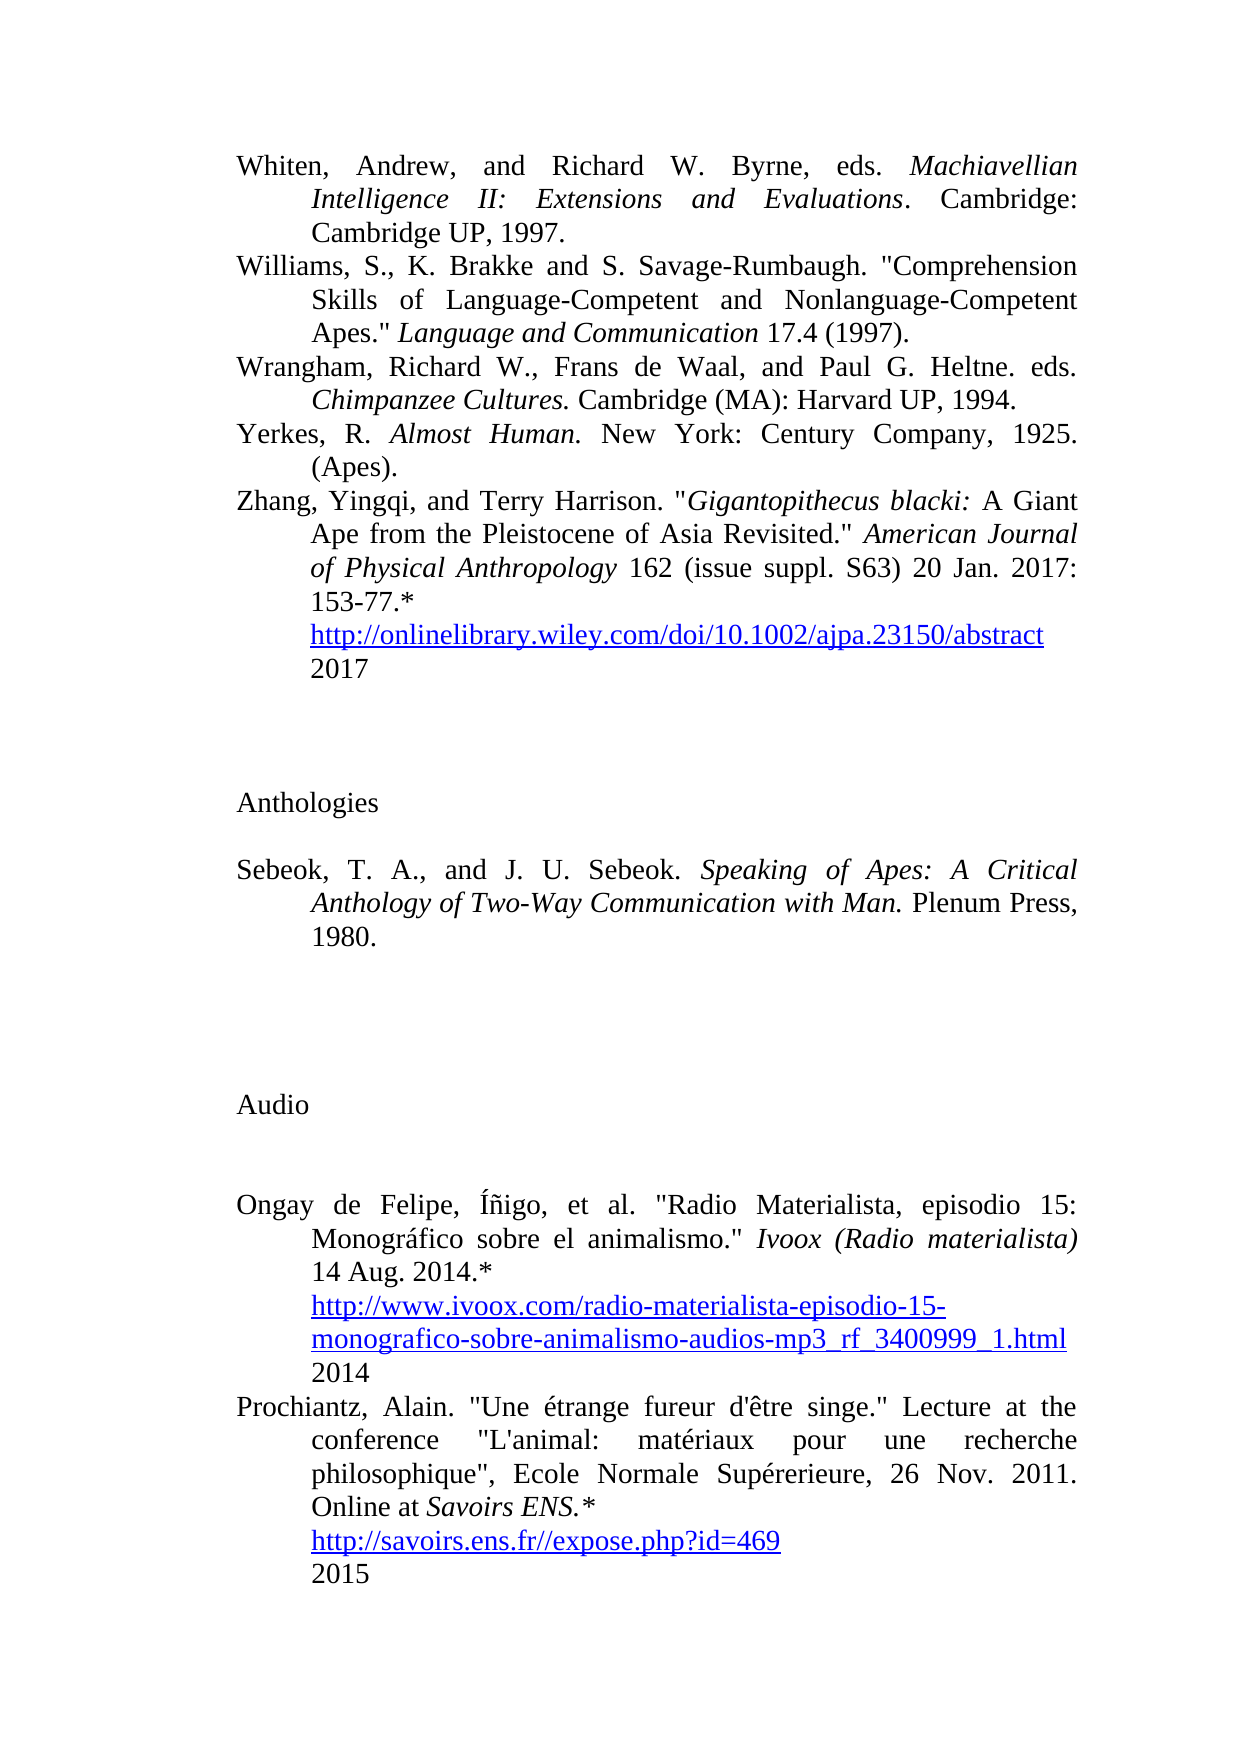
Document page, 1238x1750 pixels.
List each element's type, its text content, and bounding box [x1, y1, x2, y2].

text Williams, S., K. Brakke and S. Savage-Rumbaugh. "Comprehension Skills of Language-Competent and Nonlanguage-Competent Apes." Language and Communication 17.4 (1997). [236, 248, 1078, 349]
text 2015 [236, 1556, 1078, 1590]
text Prochiantz, Alain. "Une étrange fureur d'être singe." Lecture at the conference "L'animal: matériaux pour une recherche philosophique", Ecole Normale Supérerieure, 26 Nov. 2011. Online at Savoirs ENS.* [236, 1389, 1078, 1523]
text Audio [236, 1087, 1078, 1120]
text 2014 [236, 1355, 1078, 1389]
text http://www.ivoox.com/radio-materialista-episodio-15-monografico-sobre-animalismo-audios-mp3_rf_3400999_1.html [236, 1288, 1078, 1355]
text Ongay de Felipe, Íñigo, et al. "Radio Materialista, episodio 15: Monográfico sobre el animalismo." Ivoox (Radio materialista) 14 Aug. 2014.* [236, 1187, 1078, 1288]
text Whiten, Andrew, and Richard W. Byrne, eds. Machiavellian Intelligence II: Extensions and Evaluations. Cambridge: Cambridge UP, 1997. [236, 148, 1078, 248]
text http://onlinelibrary.wiley.com/doi/10.1002/ajpa.23150/abstract [236, 617, 1078, 651]
text Anthologies [236, 785, 1078, 818]
text Wrangham, Richard W., Frans de Waal, and Paul G. Heltne. eds. Chimpanzee Cultures. Cambridge (MA): Harvard UP, 1994. [236, 349, 1078, 416]
text Sebeok, T. A., and J. U. Sebeok. Speaking of Apes: A Critical Anthology of Two-Way Communication with Man. Plenum Press, 1980. [236, 852, 1078, 953]
text 2017 [236, 651, 1078, 684]
text Yerkes, R. Almost Human. New York: Century Company, 1925. (Apes). [236, 416, 1078, 483]
text http://savoirs.ens.fr//expose.php?id=469 [236, 1523, 1078, 1556]
text Zhang, Yingqi, and Terry Harrison. "Gigantopithecus blacki: A Giant Ape from the Pleistocene of Asia Revisited." American Journal of Physical Anthropology 162 (issue suppl. S63) 20 Jan. 2017: 153-77.* [236, 483, 1078, 617]
